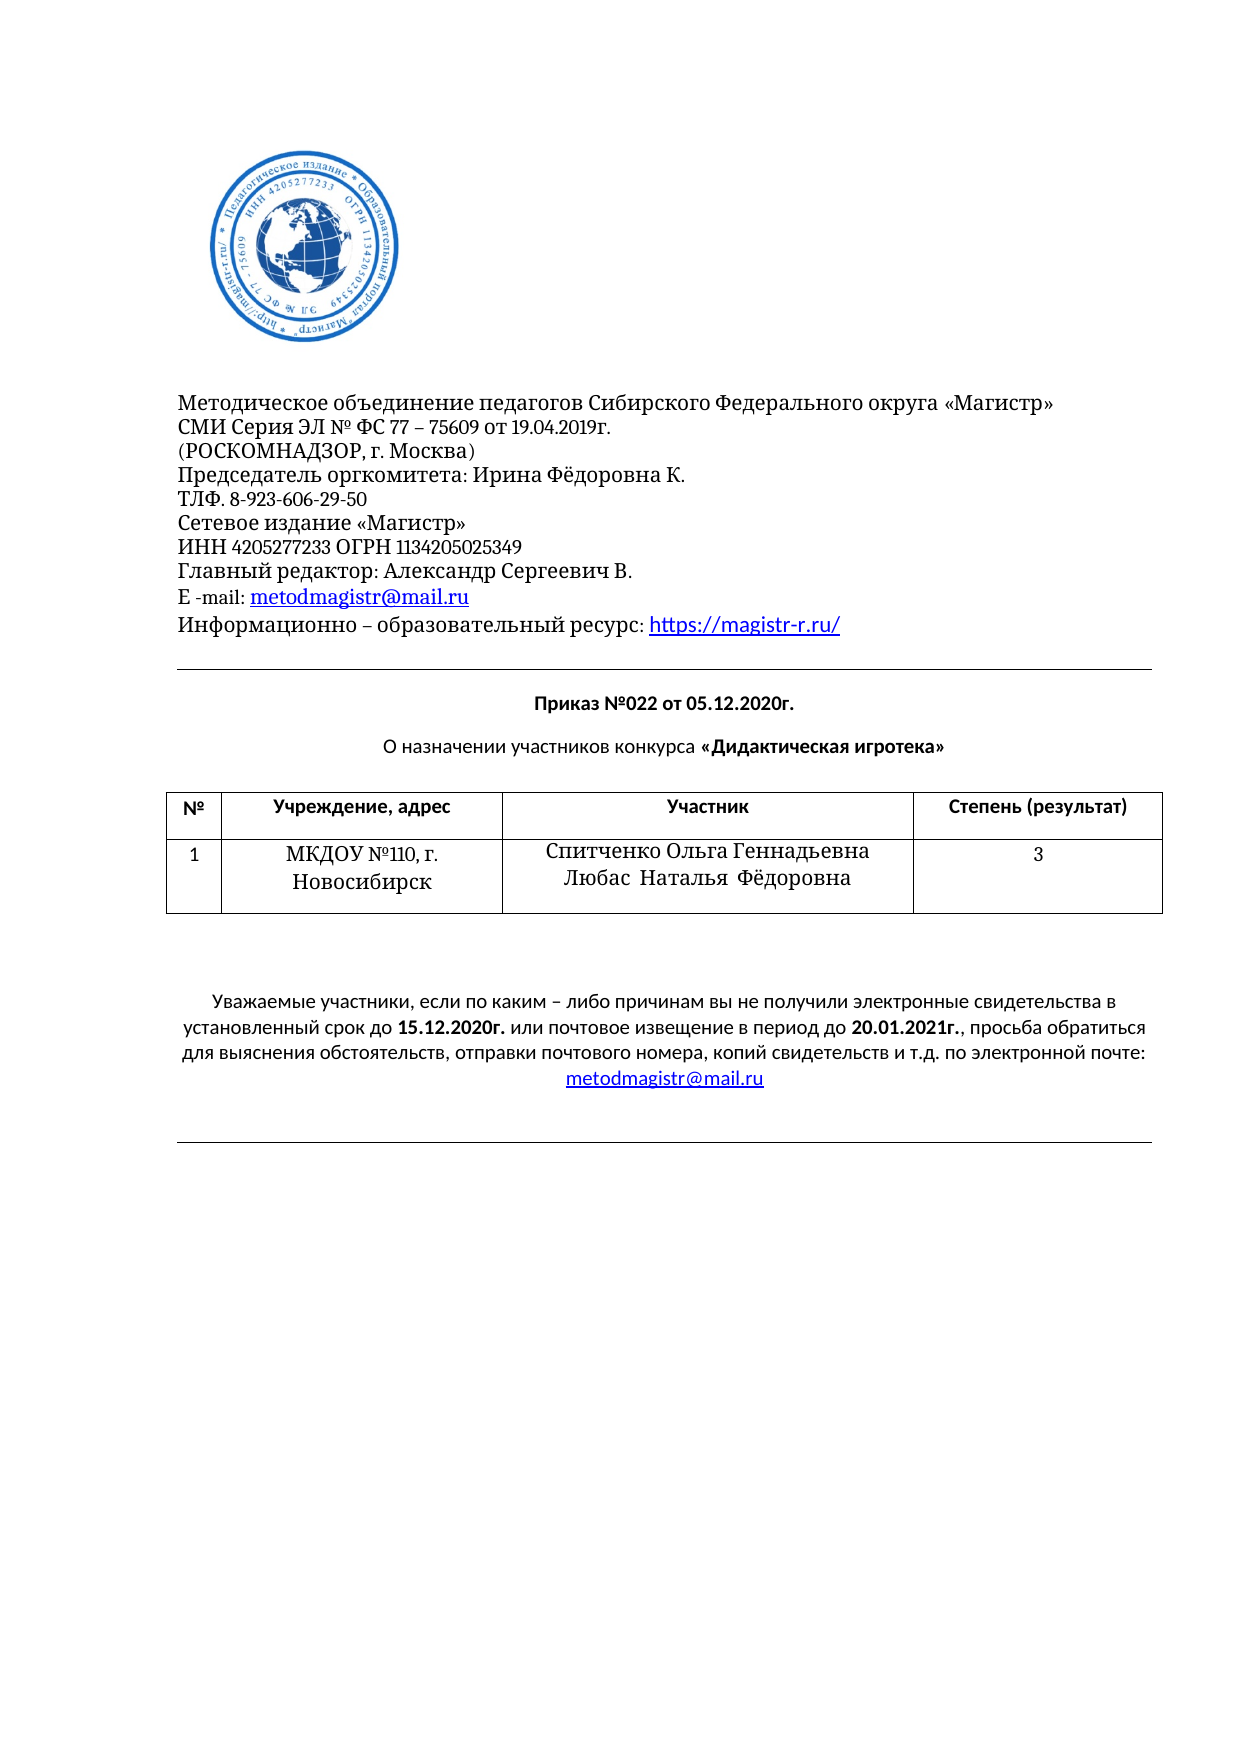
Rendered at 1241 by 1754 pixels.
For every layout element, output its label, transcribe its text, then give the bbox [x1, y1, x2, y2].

text Методическое объединение педагогов Сибирского Федерального округа «Магистр» [177, 392, 1152, 416]
text Сетевое издание «Магистр» [177, 512, 1152, 536]
text Главный редактор: Александр Сергеевич В. [177, 559, 1152, 583]
table_header № [167, 793, 221, 839]
table_cell МКДОУ №110, г. Новосибирск [222, 840, 502, 913]
text (РОСКОМНАДЗОР, г. Москва) [177, 440, 1152, 464]
table_header Участник [503, 793, 913, 839]
text О назначении участников конкурса «Дидактическая игротека» [177, 734, 1152, 759]
table_cell 1 [167, 840, 221, 913]
table_cell 3 [914, 840, 1162, 913]
text Уважаемые участники, если по каким – либо причинам вы не получили электронные свидетельства в установленный срок до 15.12.2020г. или почтовое извещение в период до 20.01.2021г., просьба обратиться для выяснения обстоятельств, отправки почтового номера, копий свидетельств и т.д. по электронной почте: metodmagistr@mail.ru [177, 988, 1152, 1090]
text Председатель оргкомитета: Ирина Фёдоровна К. [177, 464, 1152, 488]
text ИНН 4205277233 ОГРН 1134205025349 [232, 536, 1152, 559]
table_cell Спитченко Ольга Геннадьевна Любас Наталья Фёдоровна [503, 840, 913, 913]
text Информационно – образовательный ресурс: https://magistr-r.ru/ [177, 610, 1152, 638]
table_header Учреждение, адрес [222, 793, 502, 839]
text ТЛФ. 8-923-606-29-50 [177, 488, 1152, 512]
table_header Степень (результат) [914, 793, 1162, 839]
picture [177, 118, 422, 367]
text Приказ №022 от 05.12.2020г. [177, 688, 1152, 715]
text Е -mail: metodmagistr@mail.ru [177, 583, 1152, 610]
text СМИ Серия ЭЛ № ФС 77 – 75609 от 19.04.2019г. [177, 416, 1152, 440]
